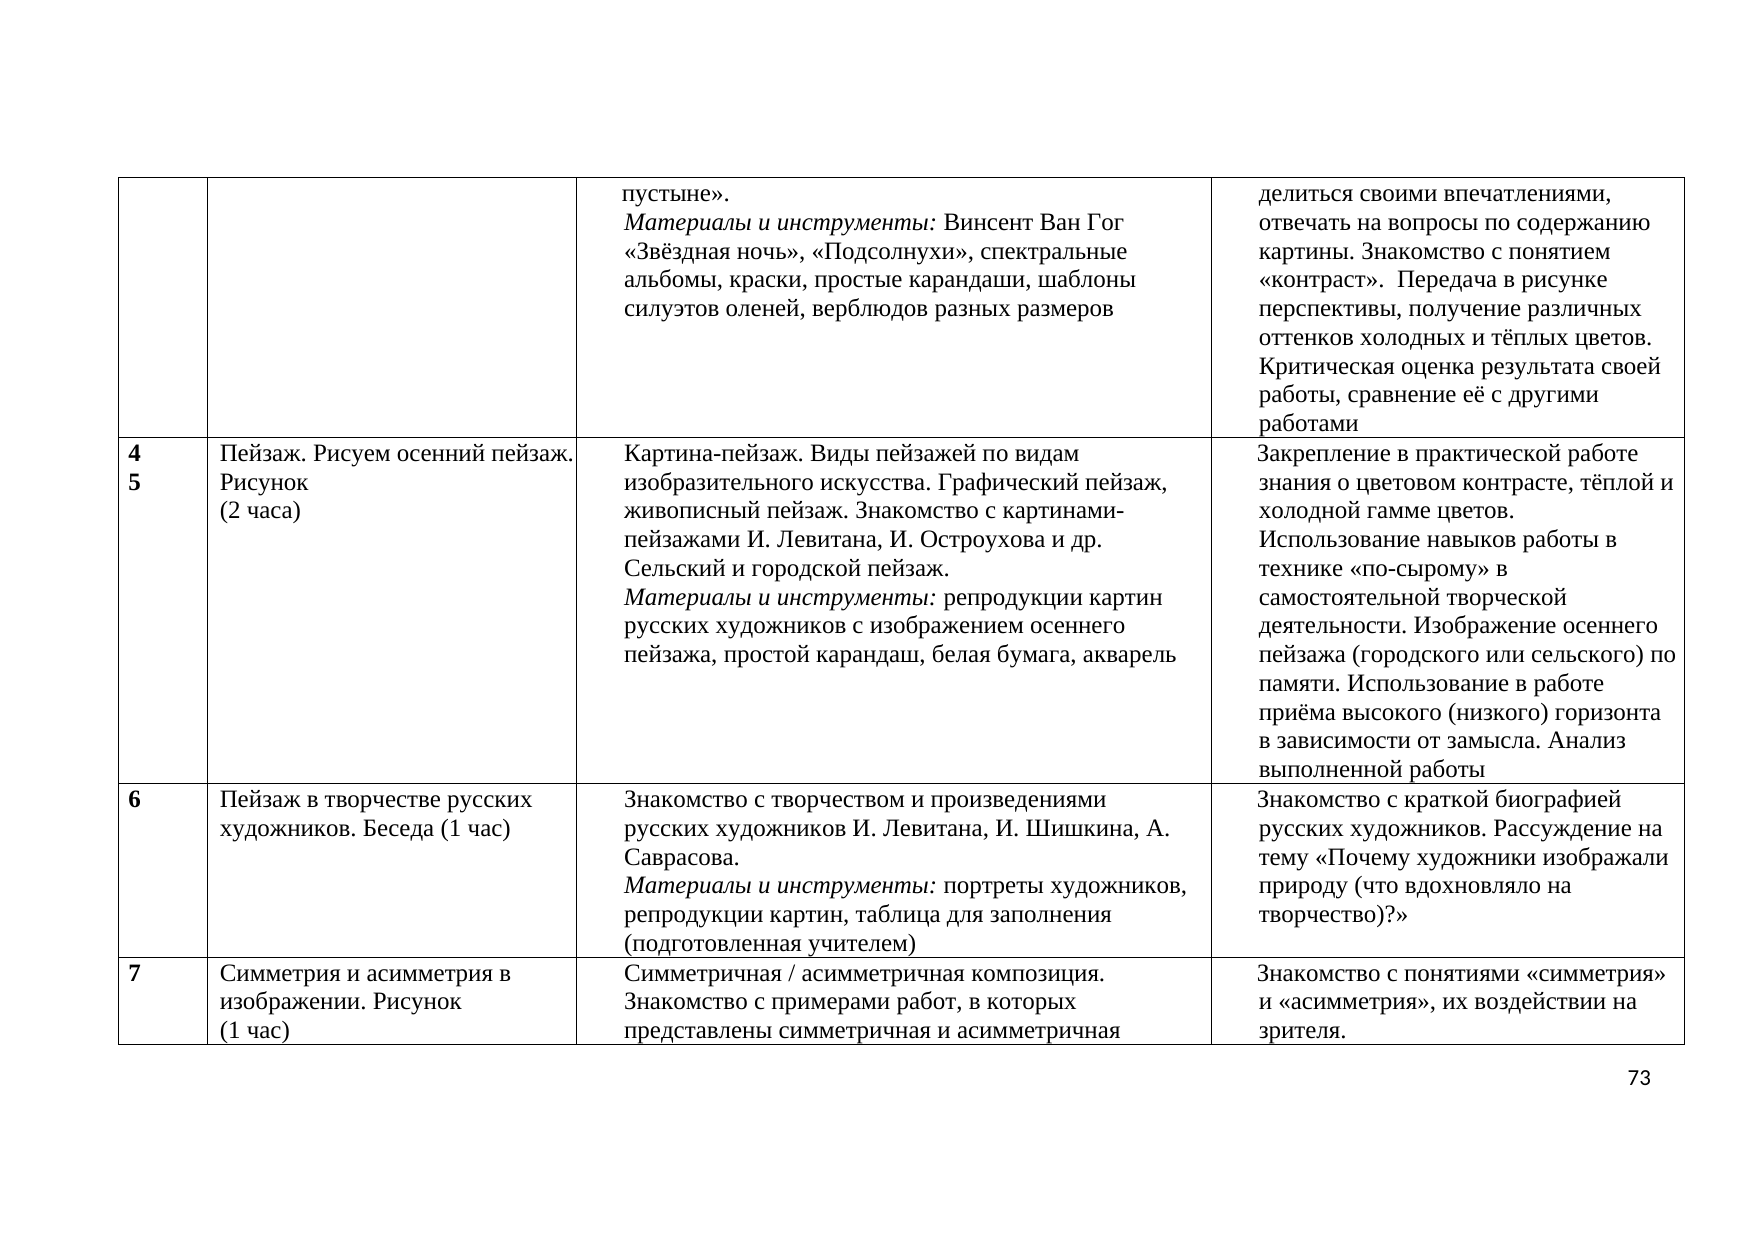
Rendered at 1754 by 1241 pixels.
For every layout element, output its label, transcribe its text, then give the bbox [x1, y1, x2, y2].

table_cell Знакомство с творчеством и произведениями русских художников И. Левитана, И. Шишкина, А. Саврасова. Материалы и инструменты: портреты художников, репродукции картин, таблица для заполнения (подготовленная учителем) [577, 784, 1211, 957]
table_cell Картина-пейзаж. Виды пейзажей по видам изобразительного искусства. Графический пейзаж, живописный пейзаж. Знакомство с картинами-пейзажами И. Левитана, И. Остроухова и др. Сельский и городской пейзаж. Материалы и инструменты: репродукции картин русских художников с изображением осеннего пейзажа, простой карандаш, белая бумага, акварель [577, 438, 1211, 783]
table_cell 7 [119, 958, 207, 1044]
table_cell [208, 958, 576, 1044]
table_cell Закрепление в практической работе знания о цветовом контрасте, тёплой и холодной гамме цветов. Использование навыков работы в технике «по-сырому» в самостоятельной творческой деятельности. Изображение осеннего пейзажа (городского или сельского) по памяти. Использование в работе приёма высокого (низкого) горизонта в зависимости от замысла. Анализ выполненной работы [1212, 438, 1684, 783]
table_cell Знакомство с краткой биографией русских художников. Рассуждение на тему «Почему художники изображали природу (что вдохновляло на творчество)?» [1212, 784, 1684, 957]
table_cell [208, 178, 576, 437]
table_cell 4 5 [119, 438, 207, 783]
table_cell 6 [119, 784, 207, 957]
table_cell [577, 178, 1211, 437]
table_cell Пейзаж. Рисуем осенний пейзаж. Рисунок (2 часа) [208, 438, 576, 783]
table_cell 3 [119, 178, 207, 437]
table_cell Пейзаж в творчестве русских художников. Беседа (1 час) [208, 784, 576, 957]
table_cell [1212, 178, 1684, 437]
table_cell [1212, 958, 1684, 1044]
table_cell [577, 958, 1211, 1044]
